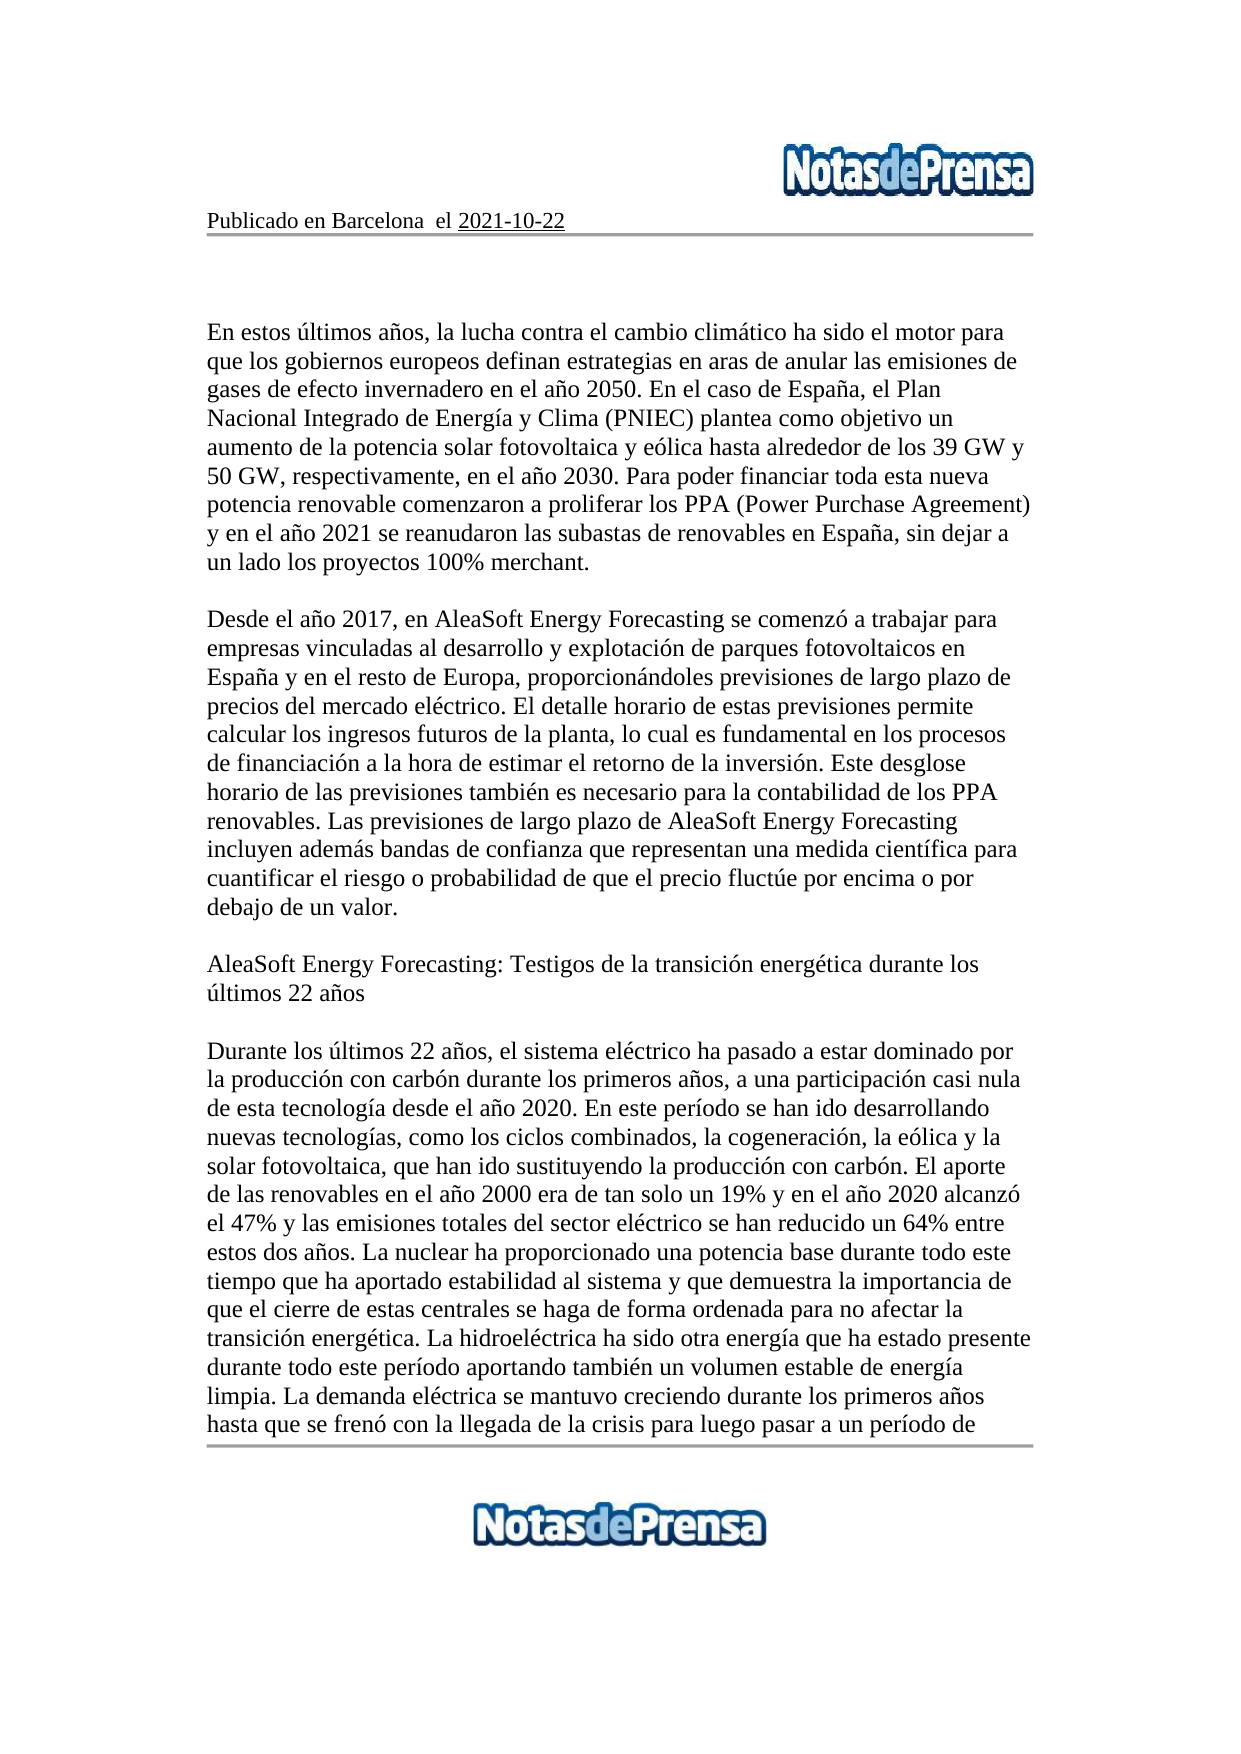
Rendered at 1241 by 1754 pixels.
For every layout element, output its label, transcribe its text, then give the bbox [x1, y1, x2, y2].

picture [473, 1501, 767, 1548]
picture [783, 142, 1034, 199]
